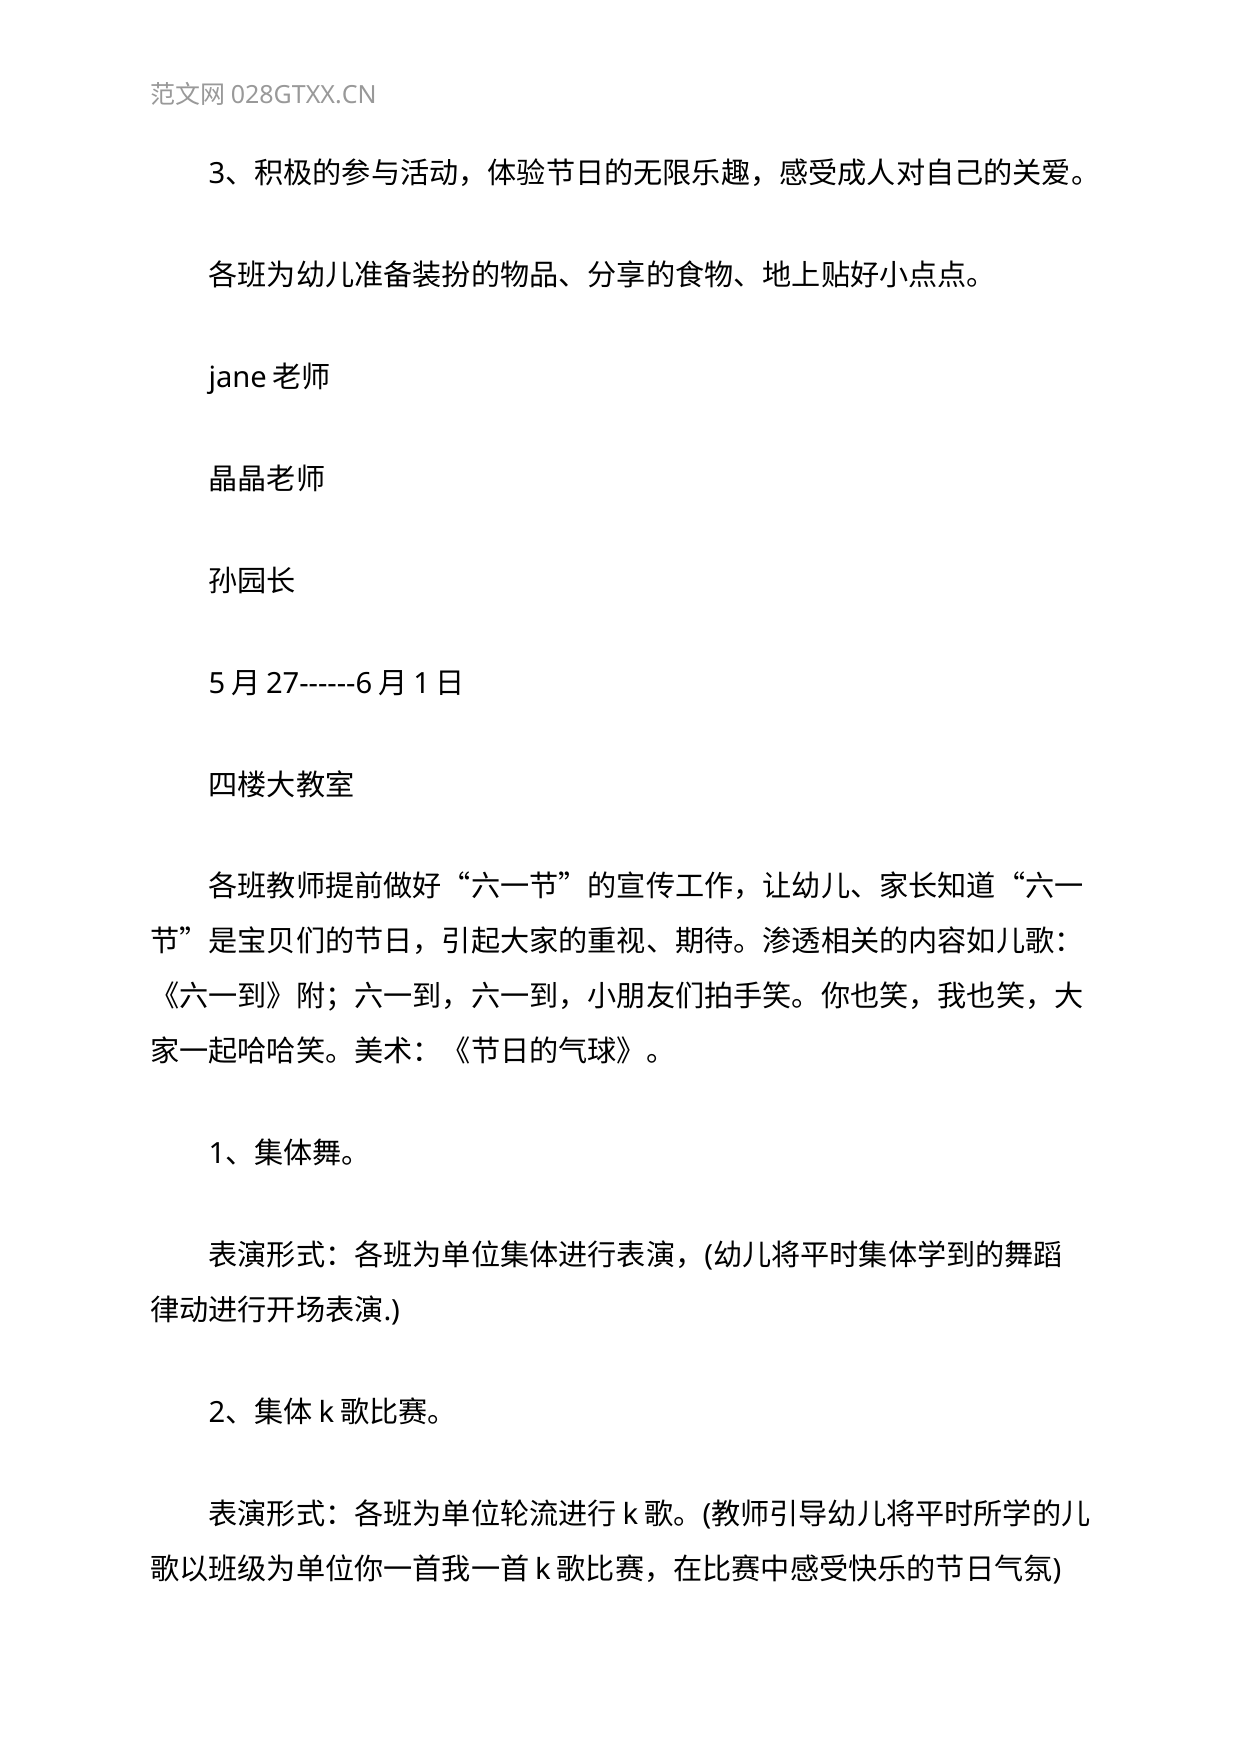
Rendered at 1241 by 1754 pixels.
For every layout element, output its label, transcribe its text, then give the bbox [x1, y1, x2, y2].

text 5月27------6月1日 [150, 659, 1090, 702]
text 各班为幼儿准备装扮的物品、分享的食物、地上贴好小点点。 [150, 252, 1090, 294]
text 表演形式：各班为单位轮流进行k歌。(教师引导幼儿将平时所学的儿歌以班级为单位你一首我一首k歌比赛，在比赛中感受快乐的节日气氛) [150, 1490, 1090, 1588]
text 2、集体k歌比赛。 [150, 1388, 1090, 1431]
text 表演形式：各班为单位集体进行表演，(幼儿将平时集体学到的舞蹈律动进行开场表演.) [150, 1231, 1090, 1329]
text 四楼大教室 [150, 761, 1090, 803]
text 孙园长 [150, 557, 1090, 600]
text 晶晶老师 [150, 456, 1090, 498]
text 各班教师提前做好“六一节”的宣传工作，让幼儿、家长知道“六一节”是宝贝们的节日，引起大家的重视、期待。渗透相关的内容如儿歌：《六一到》附；六一到，六一到，小朋友们拍手笑。你也笑，我也笑，大家一起哈哈笑。美术：《节日的气球》。 [150, 863, 1090, 1070]
text jane老师 [150, 354, 1090, 396]
text 3、积极的参与活动，体验节日的无限乐趣，感受成人对自己的关爱。 [150, 150, 1090, 192]
text 1、集体舞。 [150, 1129, 1090, 1172]
